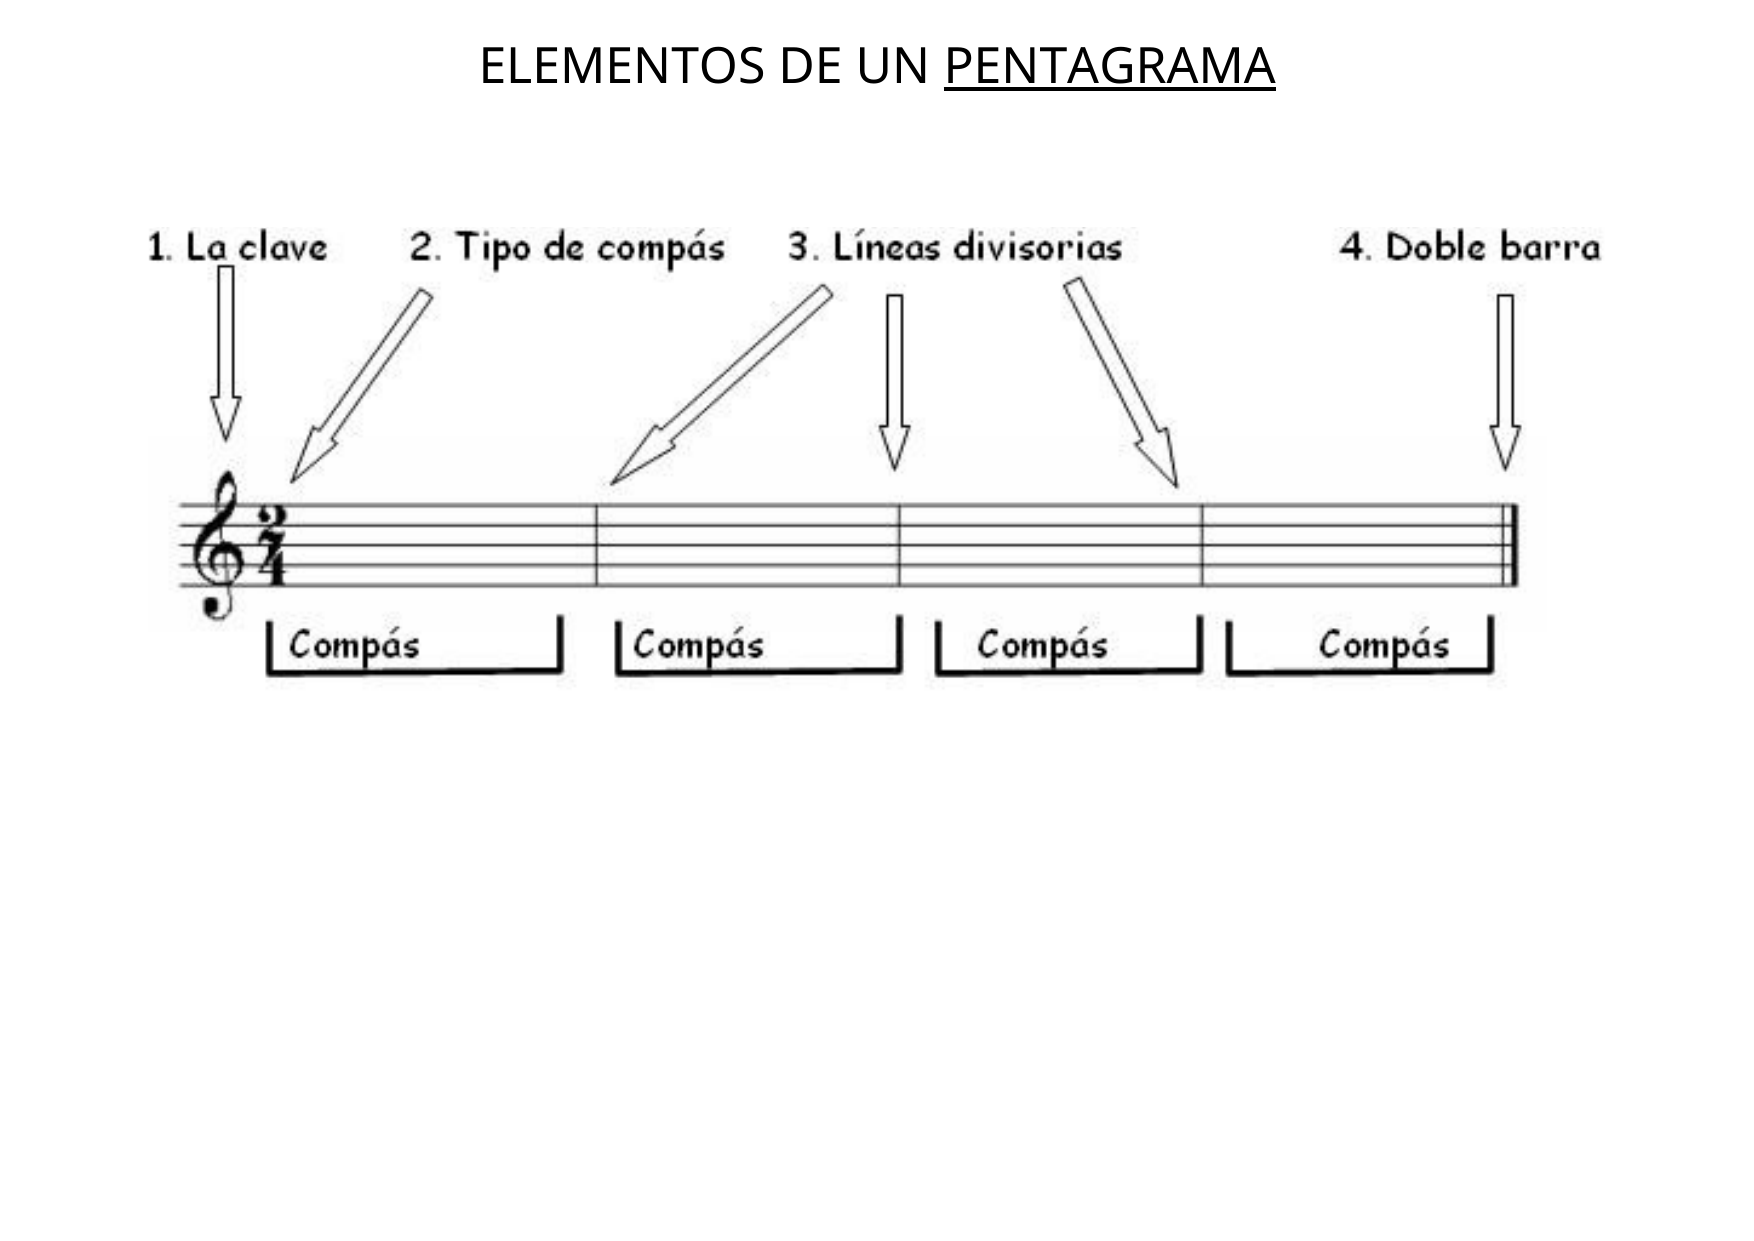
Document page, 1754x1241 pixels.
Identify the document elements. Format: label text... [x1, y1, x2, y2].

text ELEMENTOS DE UN PENTAGRAMA [29, 29, 1724, 98]
